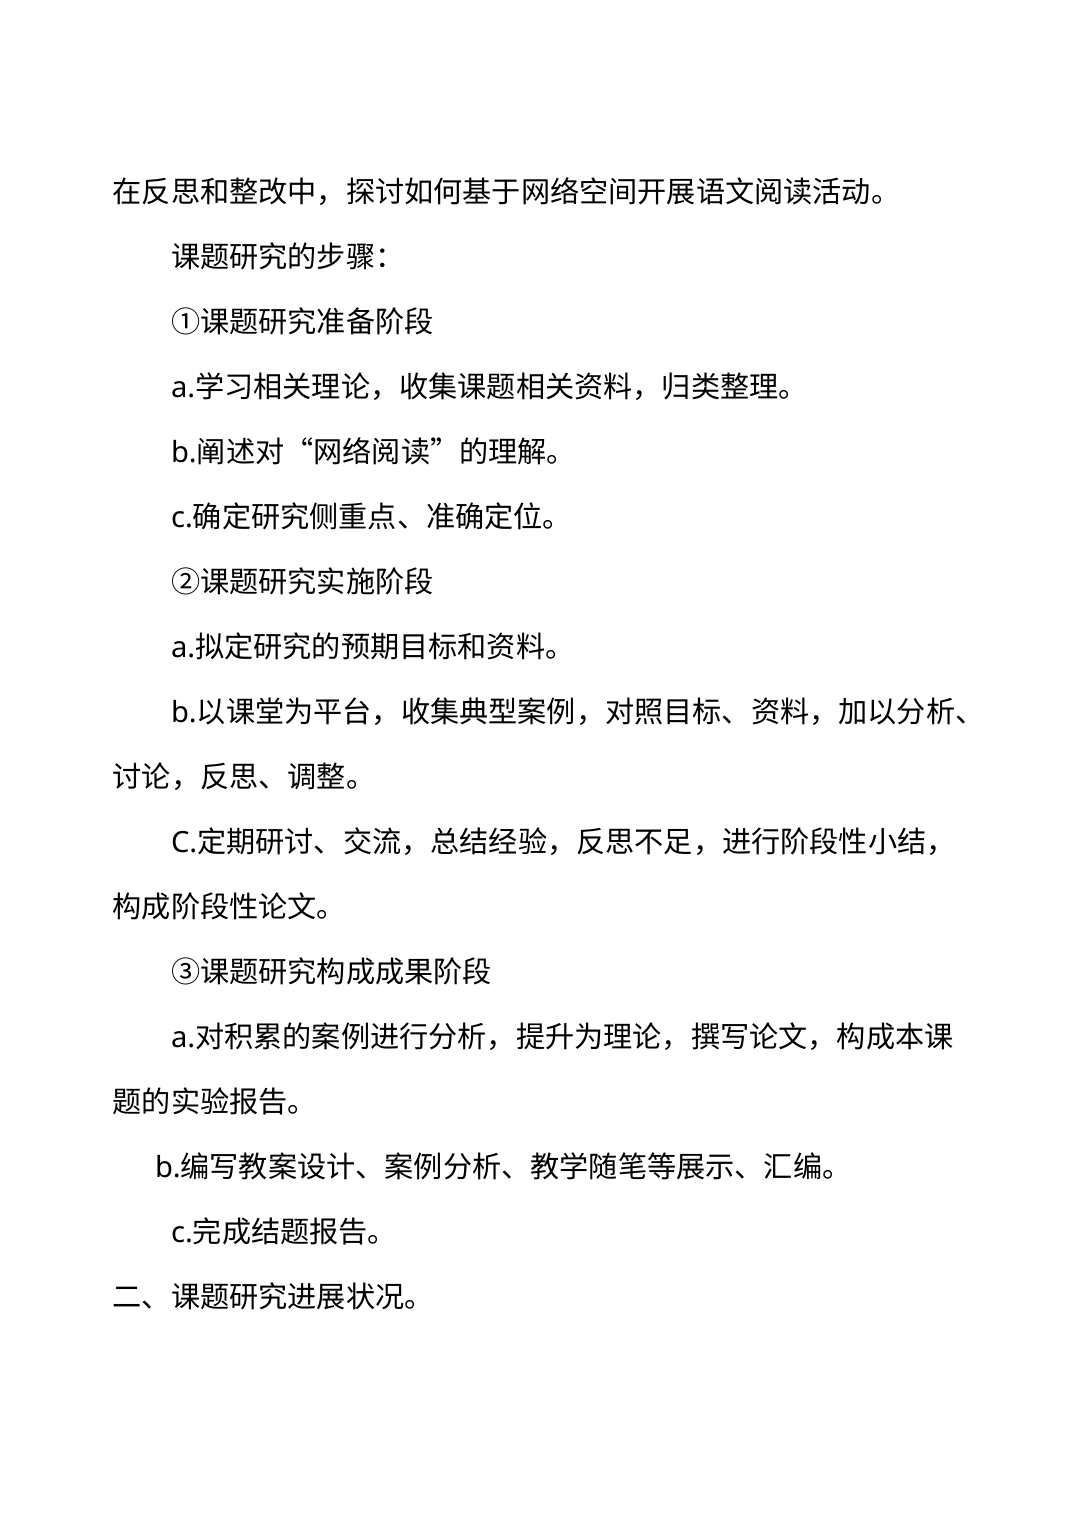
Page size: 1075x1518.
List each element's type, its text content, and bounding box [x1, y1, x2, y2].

text 二、课题研究进展状况。 [112, 1263, 962, 1328]
text b.以课堂为平台，收集典型案例，对照目标、资料，加以分析、讨论，反思、调整。 [112, 678, 962, 808]
text c.确定研究侧重点、准确定位。 [112, 483, 962, 548]
text 课题研究的步骤： [112, 223, 962, 288]
text ②课题研究实施阶段 [112, 548, 962, 613]
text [112, 158, 962, 223]
text c.完成结题报告。 [112, 1198, 962, 1263]
text ①课题研究准备阶段 [112, 288, 962, 353]
text a.学习相关理论，收集课题相关资料，归类整理。 [112, 353, 962, 418]
text a.拟定研究的预期目标和资料。 [112, 613, 962, 678]
text a.对积累的案例进行分析，提升为理论，撰写论文，构成本课题的实验报告。 [112, 1003, 962, 1133]
text ③课题研究构成成果阶段 [112, 938, 962, 1003]
text b.编写教案设计、案例分析、教学随笔等展示、汇编。 [112, 1133, 962, 1198]
text C.定期研讨、交流，总结经验，反思不足，进行阶段性小结，构成阶段性论文。 [112, 808, 962, 938]
text b.阐述对“网络阅读”的理解。 [112, 418, 962, 483]
